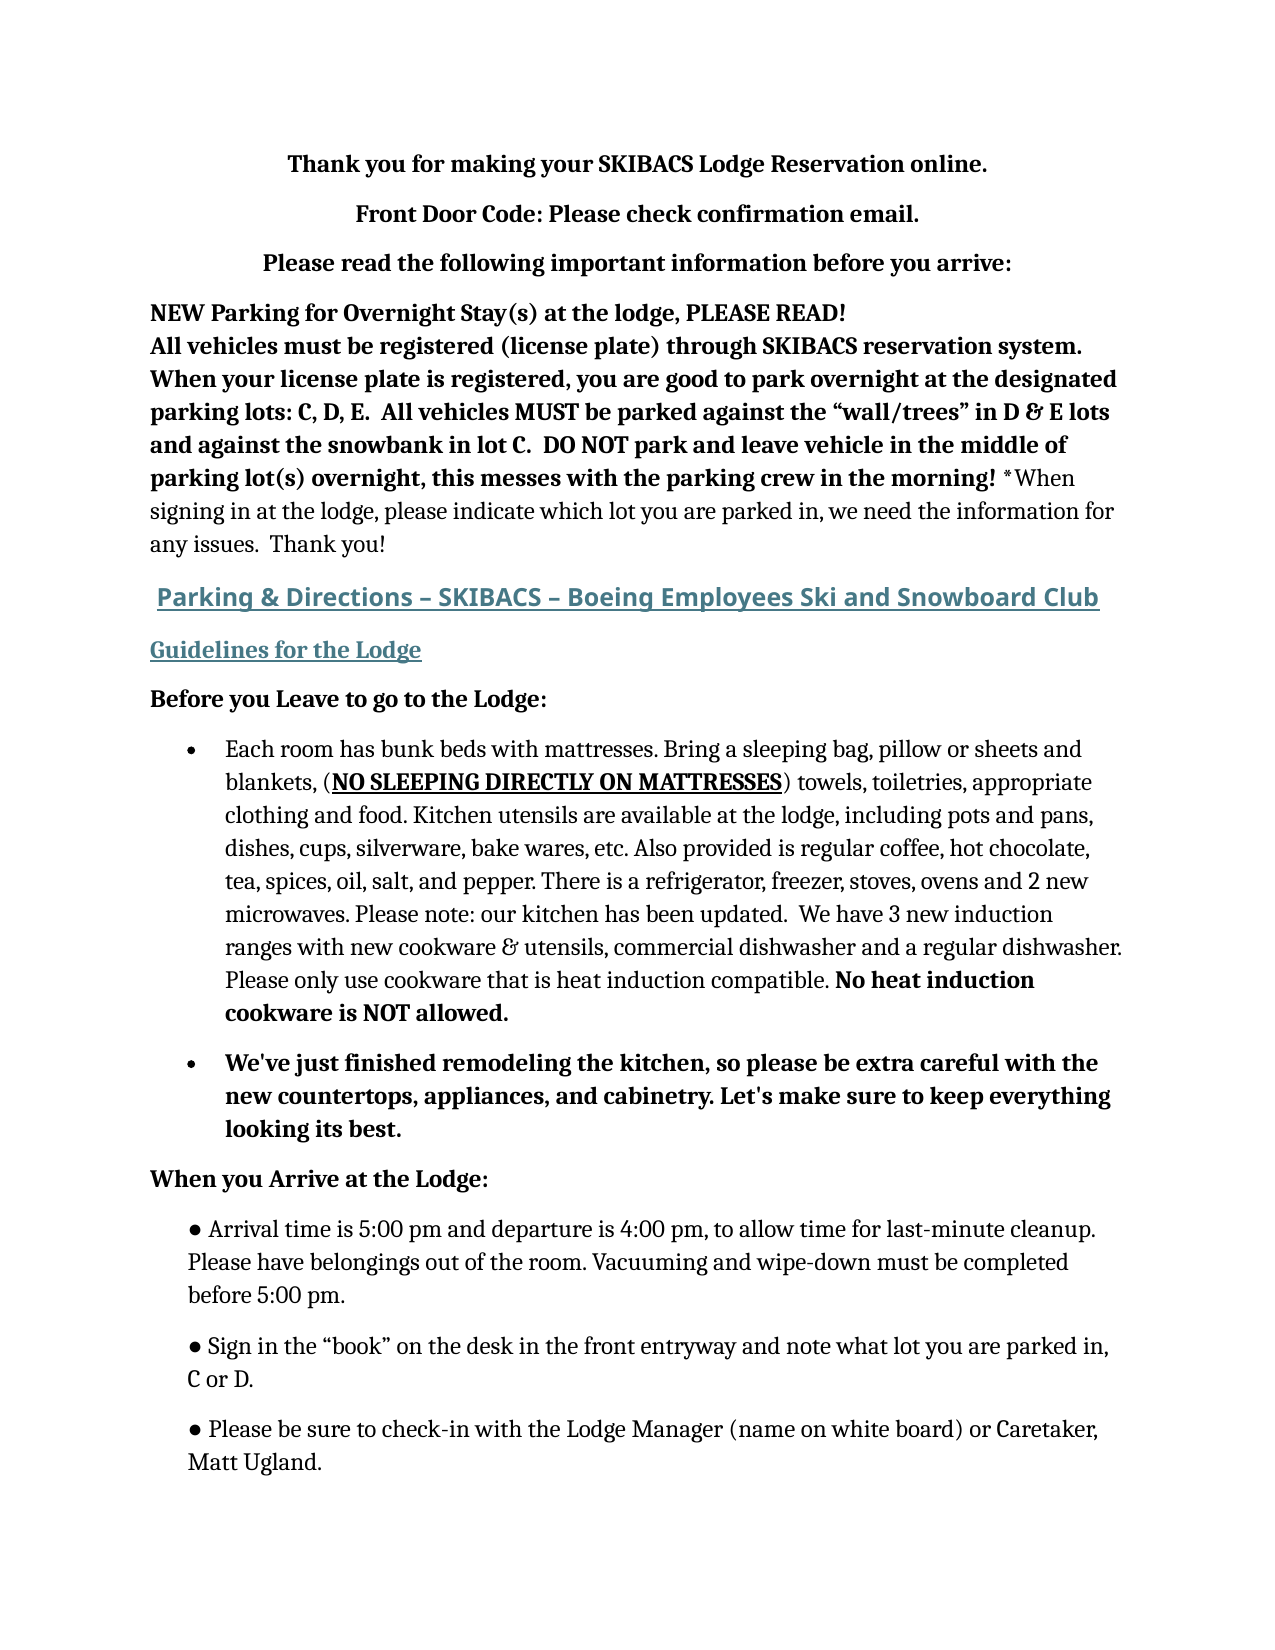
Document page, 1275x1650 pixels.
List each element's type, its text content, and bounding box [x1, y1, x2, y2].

text When you Arrive at the Lodge: [150, 1165, 1125, 1193]
text Please read the following important information before you arrive: [150, 249, 1125, 278]
text ● Arrival time is 5:00 pm and departure is 4:00 pm, to allow time for last-minute cleanup. Please have belongings out of the room. Vacuuming and wipe-down must be completed before 5:00 pm. [187, 1214, 1125, 1310]
text Front Door Code: Please check confirmation email. [150, 200, 1125, 228]
text Guidelines for the Lodge [150, 636, 1125, 664]
text Thank you for making your SKIBACS Lodge Reservation online. [150, 150, 1125, 179]
text NEW Parking for Overnight Stay(s) at the lodge, PLEASE READ! All vehicles must be registered (license plate) through SKIBACS reservation system. When your license plate is registered, you are good to park overnight at the designated parking lots: C, D, E. All vehicles MUST be parked against the “wall/trees” in D & E lots and against the snowbank in lot C. DO NOT park and leave vehicle in the middle of parking lot(s) overnight, this messes with the parking crew in the morning! *When signing in at the lodge, please indicate which lot you are parked in, we need the information for any issues. Thank you! [150, 299, 1125, 559]
text ● Sign in the “book” on the desk in the front entryway and note what lot you are parked in, C or D. [187, 1331, 1125, 1393]
text Before you Leave to go to the Lodge: [150, 685, 1125, 714]
text ● Please be sure to check-in with the Lodge Manager (name on white board) or Caretaker, Matt Ugland. [187, 1414, 1125, 1477]
list Each room has bunk beds with mattresses. Bring a sleeping bag, pillow or sheets and blankets, (NO SLEEPING DIRECTLY ON MATTRESSES) towels, toiletries, appropriate clothing and food. Kitchen utensils are available at the lodge, including pots and pans, dishes, cups, silverware, bake wares, etc. Also provided is regular coffee, hot chocolate, tea, spices, oil, salt, and pepper. There is a refrigerator, freezer, stoves, ovens and 2 new microwaves. Please note: our kitchen has been updated. We have 3 new induction ranges with new cookware & utensils, commercial dishwasher and a regular dishwasher. Please only use cookware that is heat induction compatible. No heat induction cookware is NOT allowed. [187, 735, 1125, 1028]
list We've just finished remodeling the kitchen, so please be extra careful with the new countertops, appliances, and cabinetry. Let's make sure to keep everything looking its best. [187, 1049, 1125, 1144]
text Parking & Directions – SKIBACS – Boeing Employees Ski and Snowboard Club [150, 580, 1125, 614]
